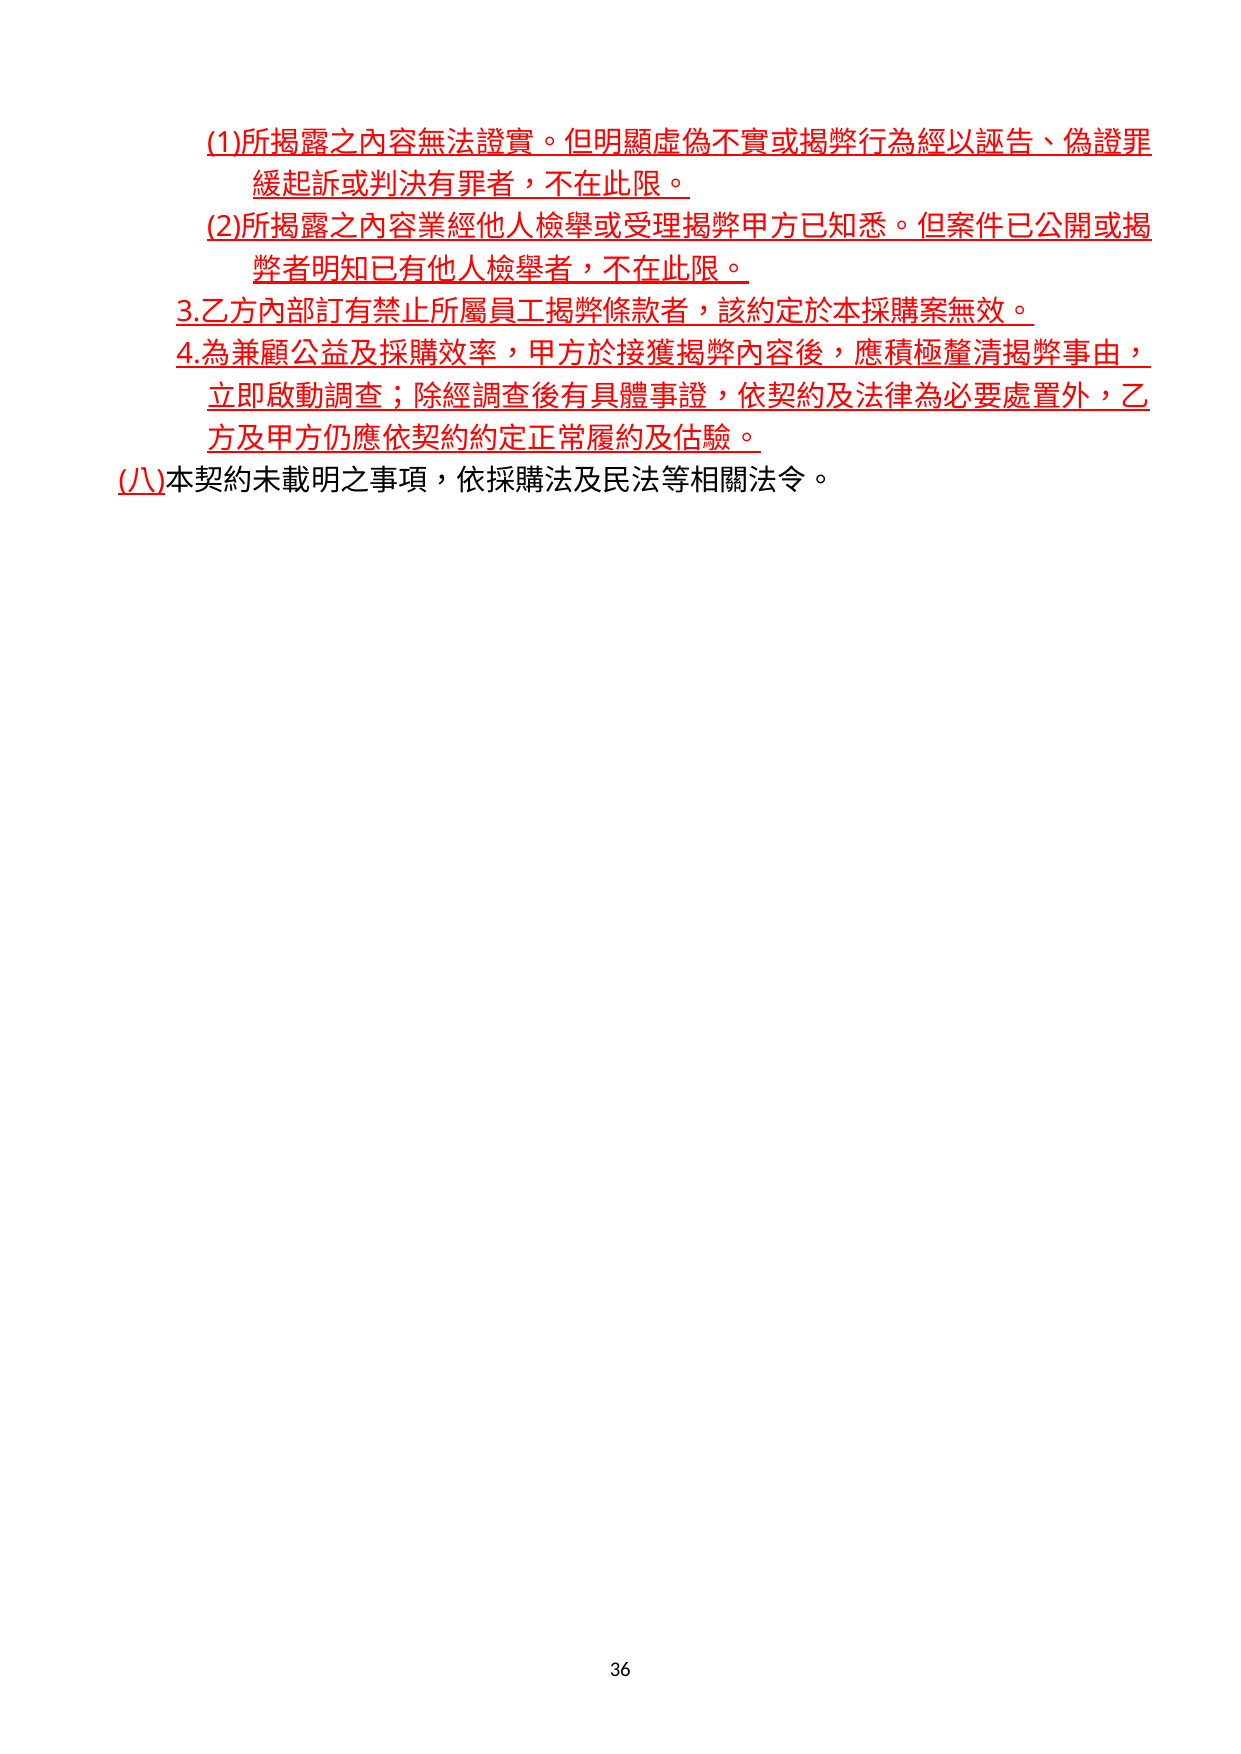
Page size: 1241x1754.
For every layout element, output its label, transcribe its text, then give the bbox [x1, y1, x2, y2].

list (八)本契約未載明之事項，依採購法及民法等相關法令。 [118, 457, 1152, 498]
text (1)所揭露之內容無法證實。但明顯虛偽不實或揭弊行為經以誣告、偽證罪緩起訴或判決有罪者，不在此限。 [207, 156, 1152, 203]
text 3.乙方內部訂有禁止所屬員工揭弊條款者，該約定於本採購案無效。 [176, 287, 1152, 330]
text (2)所揭露之內容業經他人檢舉或受理揭弊甲方已知悉。但案件已公開或揭弊者明知已有他人檢舉者，不在此限。 [207, 241, 1152, 287]
text (1)所揭露之內容無法證實。但明顯虛偽不實或揭弊行為經以誣告、偽證罪緩起訴或判決有罪者，不在此限。 [207, 118, 1152, 154]
text 4.為兼顧公益及採購效率，甲方於接獲揭弊內容後，應積極釐清揭弊事由，立即啟動調查；除經調查後有具體事證，依契約及法律為必要處置外，乙方及甲方仍應依契約約定正常履約及估驗。 [176, 330, 1152, 457]
text (2)所揭露之內容業經他人檢舉或受理揭弊甲方已知悉。但案件已公開或揭弊者明知已有他人檢舉者，不在此限。 [207, 203, 1152, 239]
